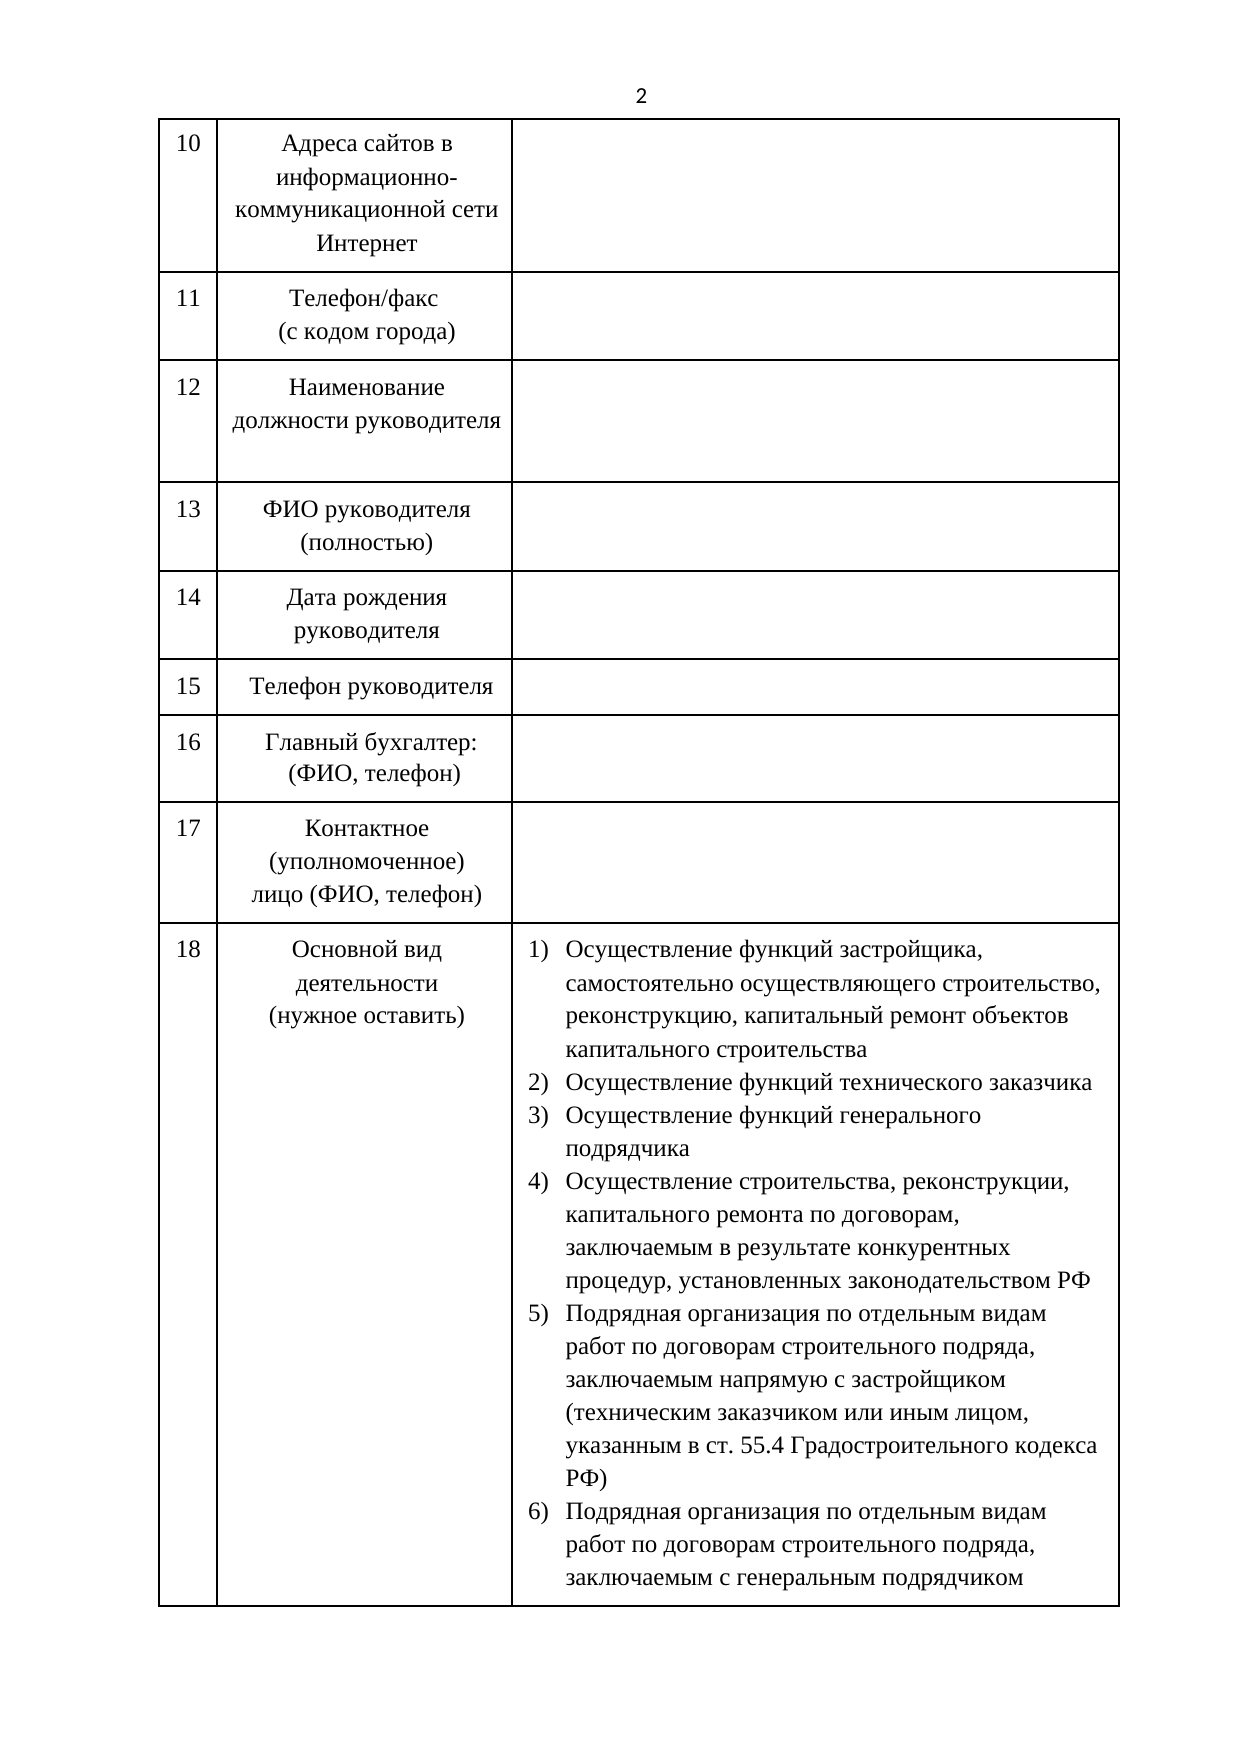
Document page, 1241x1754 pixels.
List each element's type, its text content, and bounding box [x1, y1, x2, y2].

table_cell 10 [160, 120, 216, 271]
table_cell Телефон руководителя [218, 660, 511, 714]
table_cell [218, 924, 511, 1605]
table_cell [513, 660, 1118, 714]
table_cell 17 [160, 803, 216, 922]
table_cell 16 [160, 716, 216, 801]
table_cell [513, 572, 1118, 658]
table_cell Главный бухгалтер: (ФИО, телефон) [218, 716, 511, 801]
table_cell [513, 273, 1118, 359]
table_cell [513, 483, 1118, 570]
table_cell 14 [160, 572, 216, 658]
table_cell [513, 924, 1118, 1605]
table_cell 13 [160, 483, 216, 570]
table_cell 15 [160, 660, 216, 714]
table_cell Контактное (уполномоченное) лицо (ФИО, телефон) [218, 803, 511, 922]
table_cell 11 [160, 273, 216, 359]
table_cell [513, 716, 1118, 801]
table_cell [513, 803, 1118, 922]
table_cell 12 [160, 361, 216, 481]
table_cell ФИО руководителя (полностью) [218, 483, 511, 570]
table_cell Дата рождения руководителя [218, 572, 511, 658]
table_cell 18 [160, 924, 216, 1605]
table_cell Наименование должности руководителя [218, 361, 511, 481]
table_cell [513, 120, 1118, 271]
table_cell [513, 361, 1118, 481]
table_cell Телефон/факс (с кодом города) [218, 273, 511, 359]
table_cell Адреса сайтов в информационно-коммуникационной сети Интернет [218, 120, 511, 271]
